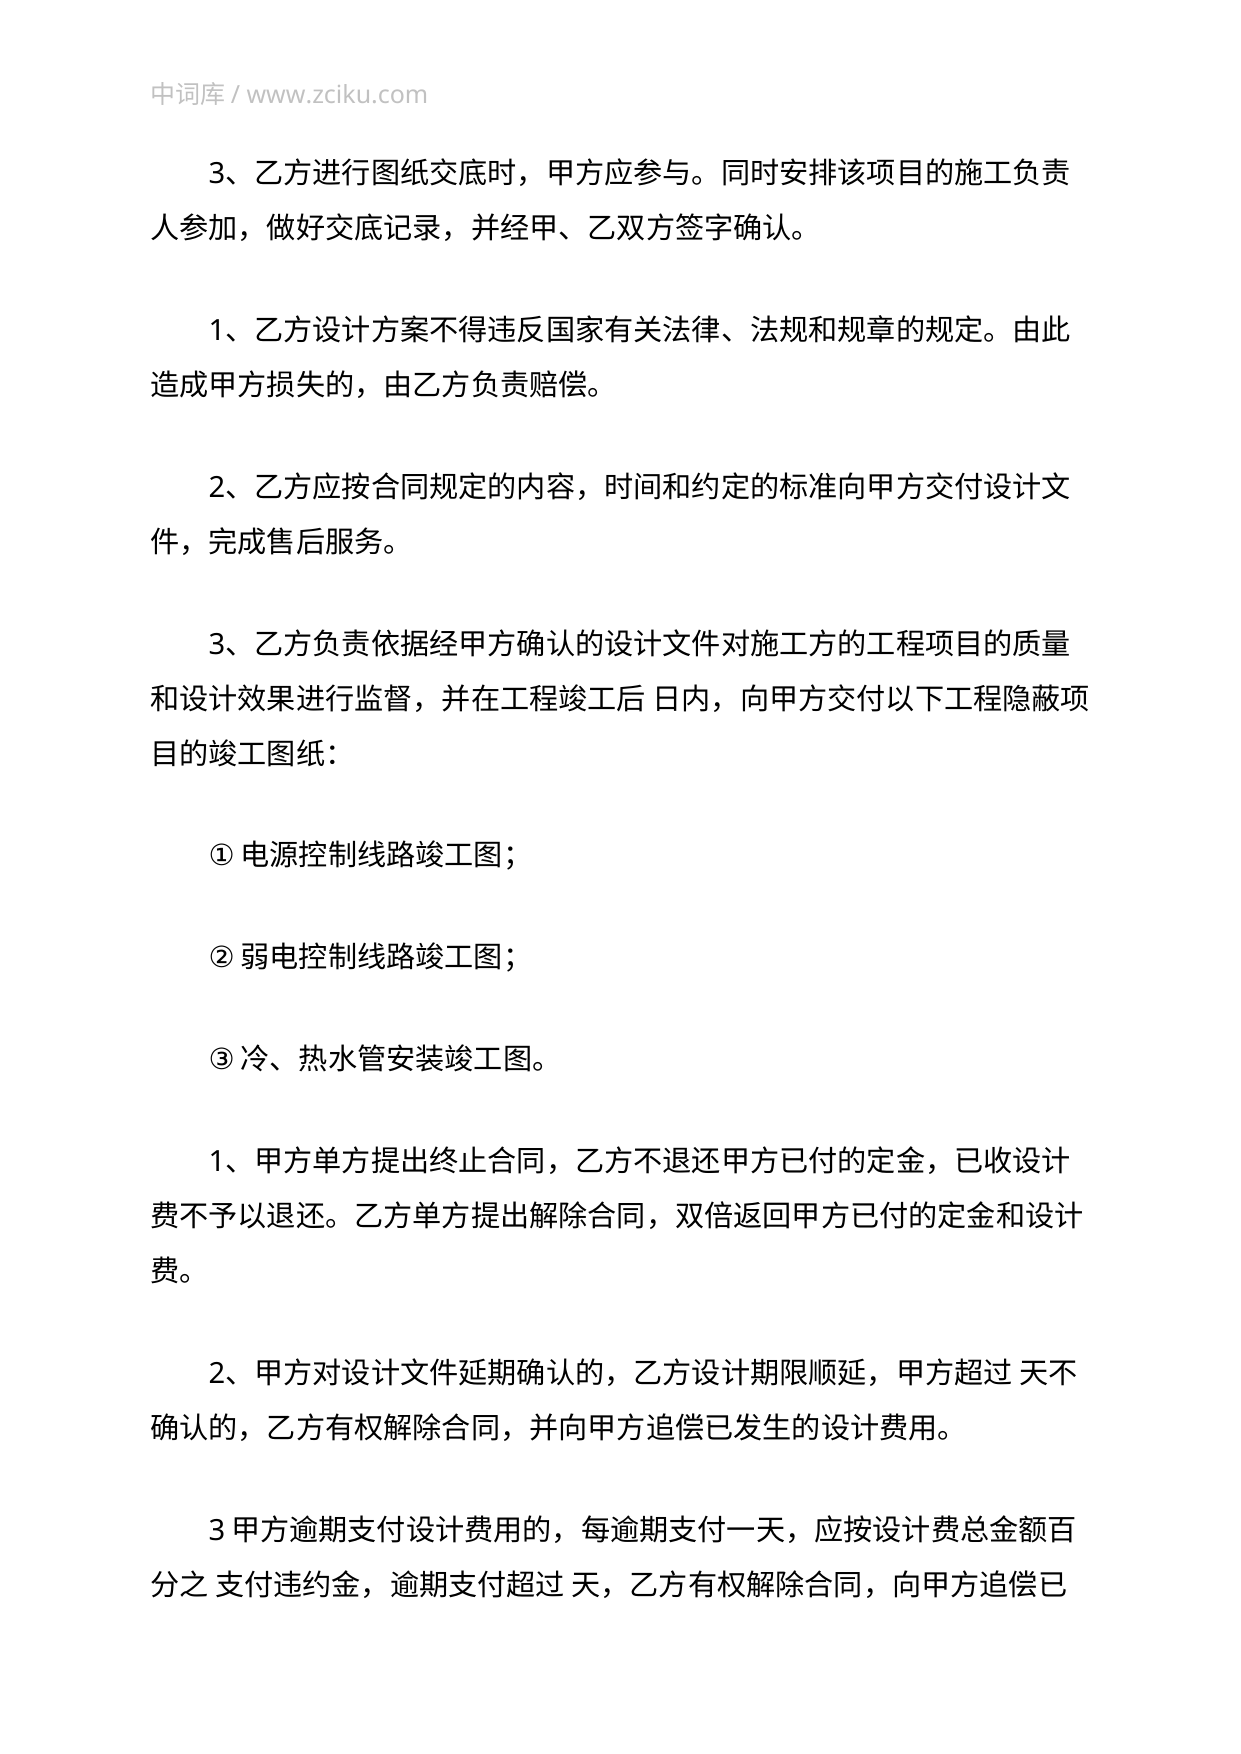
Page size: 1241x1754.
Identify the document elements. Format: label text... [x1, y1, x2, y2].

text ②弱电控制线路竣工图； [150, 934, 1090, 976]
text ①电源控制线路竣工图； [150, 832, 1090, 874]
text 2、乙方应按合同规定的内容，时间和约定的标准向甲方交付设计文件，完成售后服务。 [150, 463, 1090, 561]
text 1、乙方设计方案不得违反国家有关法律、法规和规章的规定。由此造成甲方损失的，由乙方负责赔偿。 [150, 307, 1090, 404]
text 3、乙方负责依据经甲方确认的设计文件对施工方的工程项目的质量和设计效果进行监督，并在工程竣工后 日内，向甲方交付以下工程隐蔽项目的竣工图纸： [150, 620, 1090, 772]
text 1、甲方单方提出终止合同，乙方不退还甲方已付的定金，已收设计费不予以退还。乙方单方提出解除合同，双倍返回甲方已付的定金和设计费。 [150, 1138, 1090, 1290]
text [150, 1506, 1090, 1604]
text ③冷、热水管安装竣工图。 [150, 1036, 1090, 1078]
text 2、甲方对设计文件延期确认的，乙方设计期限顺延，甲方超过 天不确认的，乙方有权解除合同，并向甲方追偿已发生的设计费用。 [150, 1349, 1090, 1447]
text 3、乙方进行图纸交底时，甲方应参与。同时安排该项目的施工负责人参加，做好交底记录，并经甲、乙双方签字确认。 [150, 150, 1090, 247]
